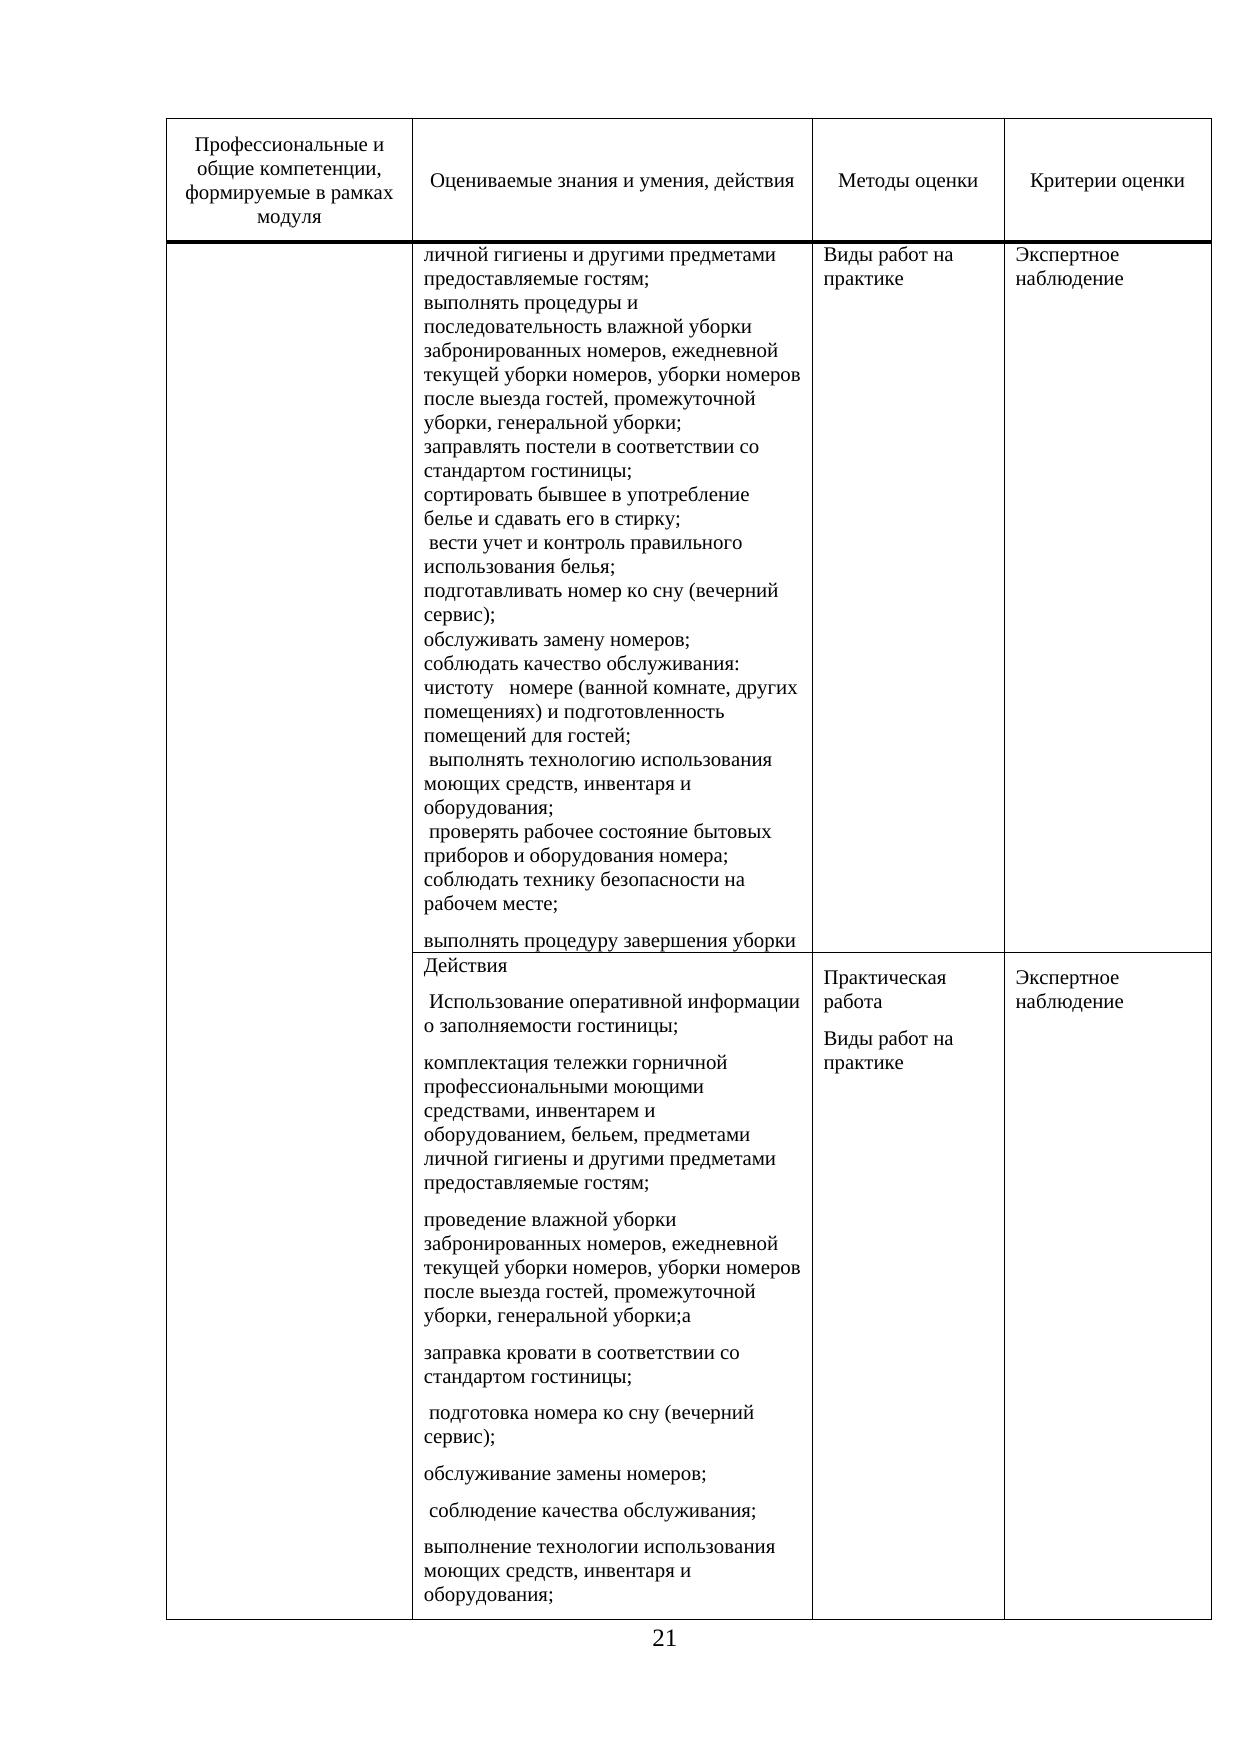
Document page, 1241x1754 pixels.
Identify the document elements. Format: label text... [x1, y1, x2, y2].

table_header Профессиональные и общие компетенции, формируемые в рамках модуля [167, 119, 412, 240]
table_header Методы оценки [813, 119, 1004, 240]
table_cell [1005, 244, 1211, 952]
table_header Оцениваемые знания и умения, действия [413, 119, 812, 240]
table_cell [413, 244, 812, 952]
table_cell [413, 953, 812, 1619]
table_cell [813, 953, 1004, 1619]
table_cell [813, 244, 1004, 952]
table_cell Экспертное наблюдение [1005, 953, 1211, 1619]
table_header Критерии оценки [1005, 119, 1211, 240]
